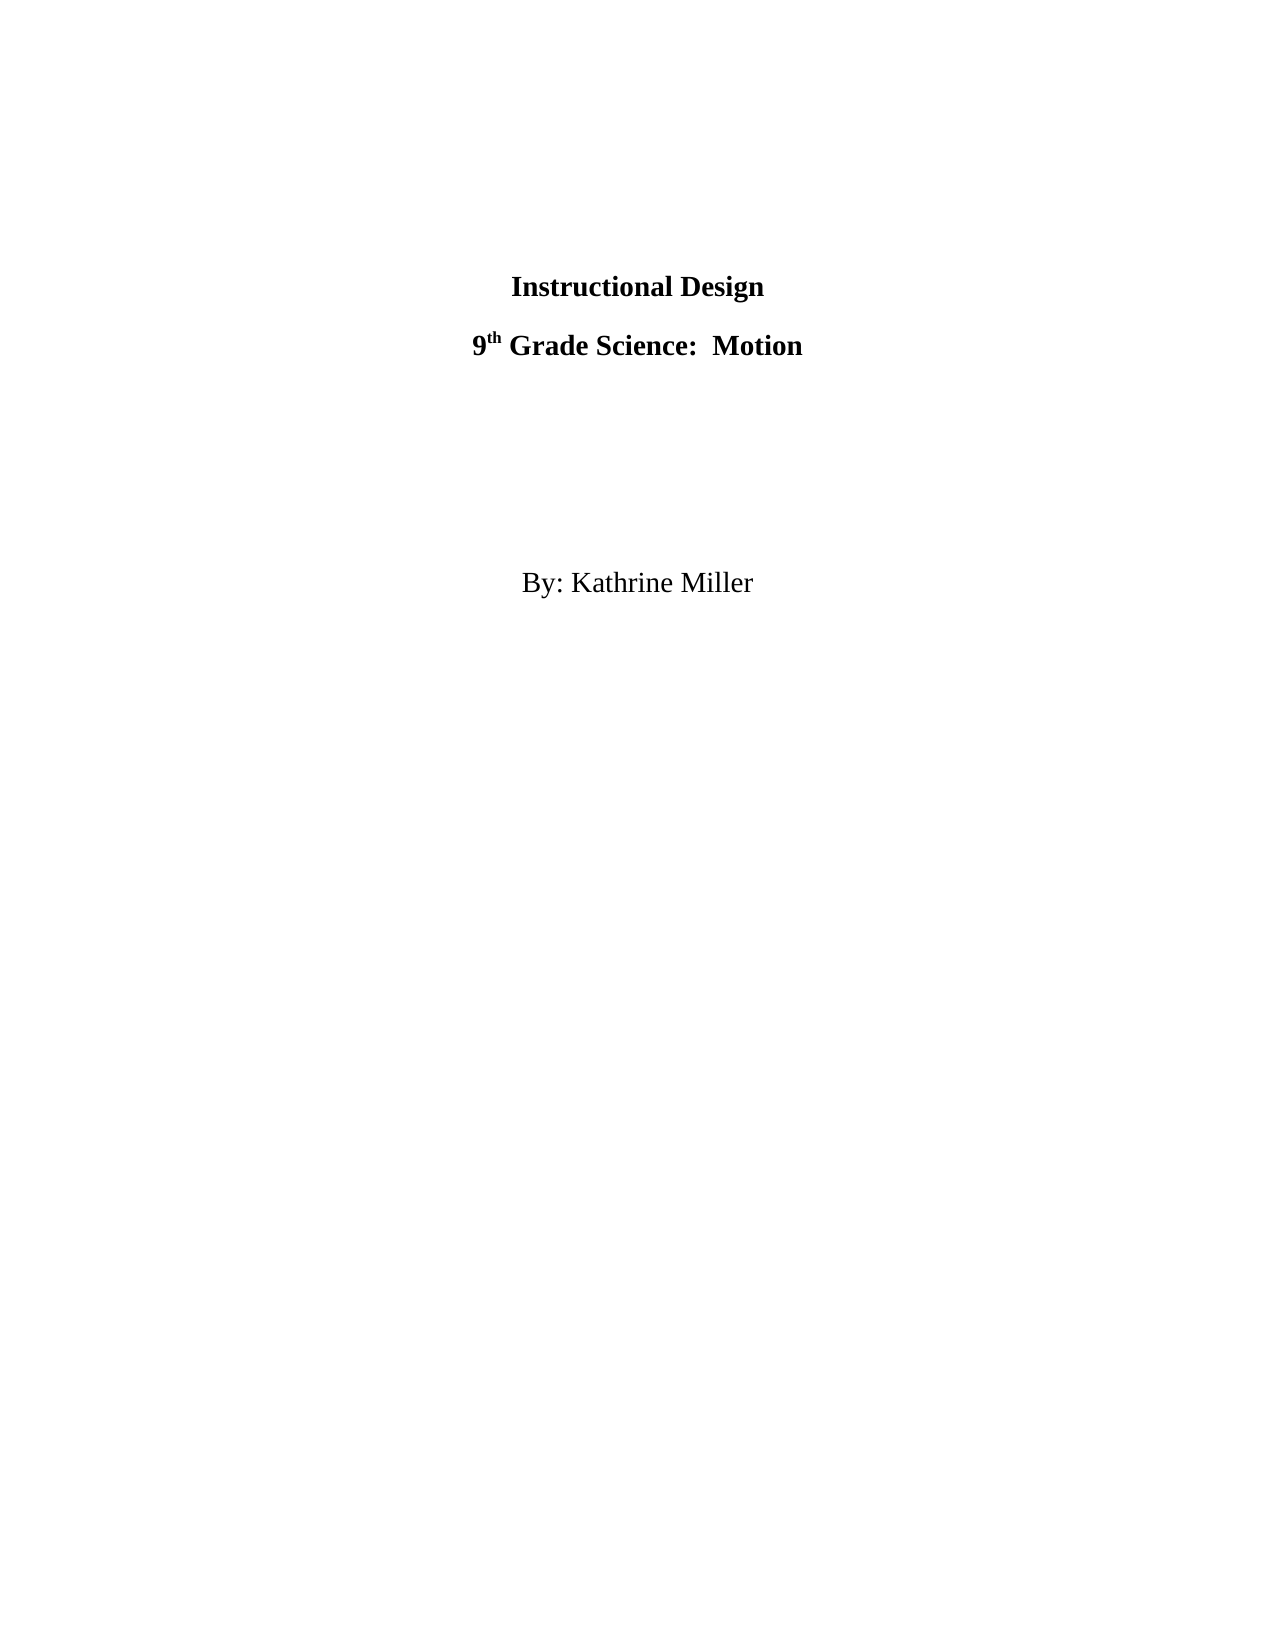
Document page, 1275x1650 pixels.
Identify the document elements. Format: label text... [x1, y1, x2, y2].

text By: Kathrine Miller [150, 566, 1125, 599]
text Instructional Design [150, 269, 1125, 302]
text 9th Grade Science: Motion [150, 328, 1125, 362]
